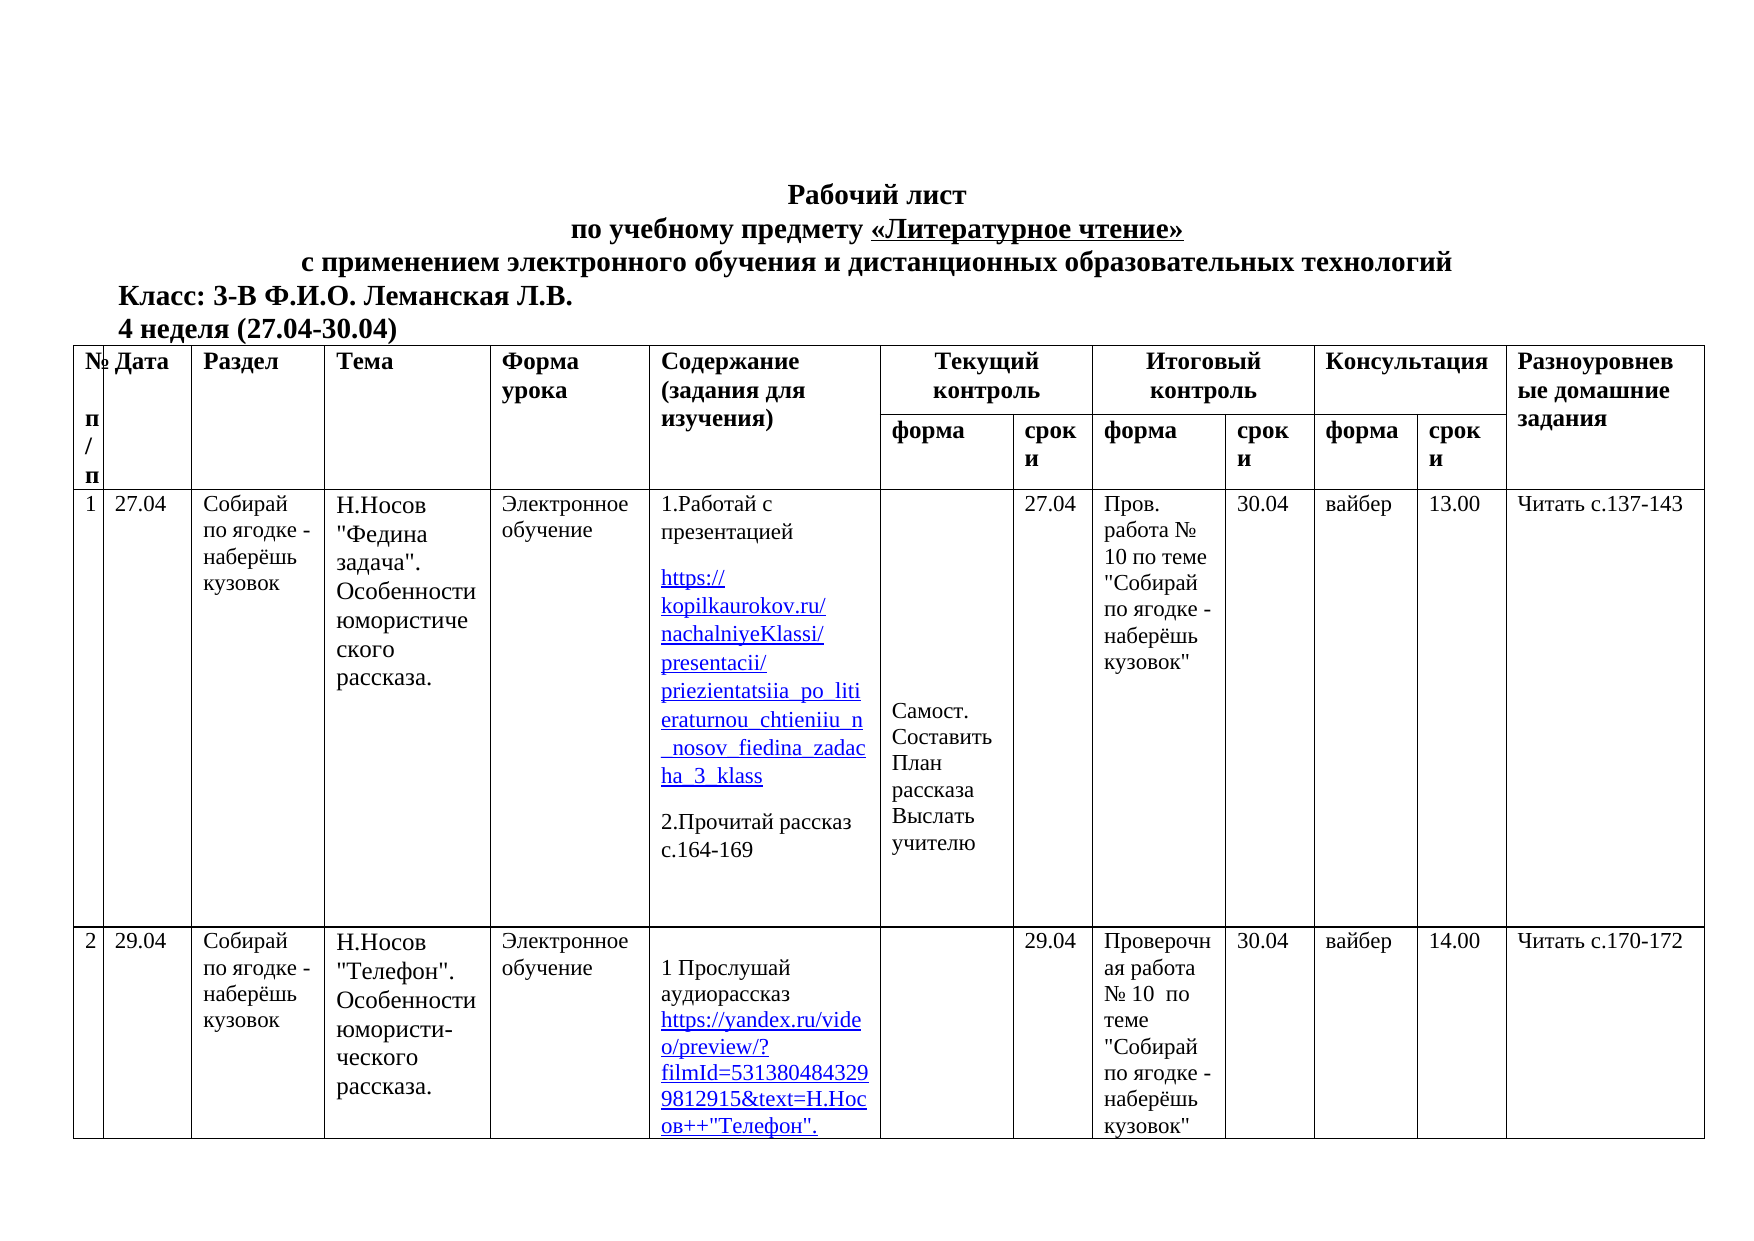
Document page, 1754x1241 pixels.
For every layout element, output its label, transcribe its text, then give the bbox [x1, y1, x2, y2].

table_cell форма [1315, 415, 1417, 489]
table_header № п/п [74, 346, 103, 489]
table_header Форма урока [491, 346, 649, 489]
table_cell сроки [1418, 415, 1506, 489]
table_cell 29.04 [104, 928, 191, 1138]
table_cell 2 [74, 928, 103, 1138]
table_cell 30.04 [1226, 490, 1314, 926]
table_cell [1093, 928, 1225, 1138]
text Класс: 3-В Ф.И.О. Леманская Л.В. [118, 278, 1636, 311]
table_cell форма [1093, 415, 1225, 489]
table_cell Пров. работа № 10 по теме "Собирай по ягодке - наберёшь кузовок" [1093, 490, 1225, 926]
table_header Разноуровневые домашние задания [1507, 346, 1704, 489]
table_cell 27.04 [1014, 490, 1092, 926]
text 4 неделя (27.04-30.04) [118, 311, 1636, 345]
table_cell Собирай по ягодке - наберёшь кузовок [192, 490, 324, 926]
table_cell 27.04 [104, 490, 191, 926]
table_header Итоговый контроль [1093, 346, 1314, 414]
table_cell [491, 928, 649, 1138]
table_cell 1 [74, 490, 103, 926]
table_cell Н.Носов "Федина задача". Особенности юмористического рассказа. [325, 490, 490, 926]
table_header Дата [104, 346, 191, 489]
text Рабочий лист [118, 177, 1636, 211]
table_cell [881, 928, 1013, 1138]
table_header Содержание (задания для изучения) [650, 346, 880, 489]
text по учебному предмету «Литературное чтение» [118, 211, 1636, 244]
table_cell вайбер [1315, 928, 1417, 1138]
table_header Текущий контроль [881, 346, 1092, 414]
table_cell вайбер [1315, 490, 1417, 926]
text с применением электронного обучения и дистанционных образовательных технологий [118, 244, 1636, 278]
table_cell сроки [1014, 415, 1092, 489]
table_cell Электронное обучение [491, 490, 649, 926]
table_cell 30.04 [1226, 928, 1314, 1138]
table_cell Читать с.137-143 [1507, 490, 1704, 926]
table_cell Самост. Составить План рассказа Выслать учителю [881, 490, 1013, 926]
table_cell 13.00 [1418, 490, 1506, 926]
table_header Раздел [192, 346, 324, 489]
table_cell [325, 928, 490, 1138]
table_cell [650, 928, 880, 1138]
table_cell форма [881, 415, 1013, 489]
table_cell сроки [1226, 415, 1314, 489]
table_header Тема [325, 346, 490, 489]
table_cell 14.00 [1418, 928, 1506, 1138]
table_cell 29.04 [1014, 928, 1092, 1138]
table_cell Читать с.170-172 [1507, 928, 1704, 1138]
table_cell 1.Работай с презентацией https://kopilkaurokov.ru/nachalniyeKlassi/presentacii/priezientatsiia_po_litieraturnou_chtieniiu_n_nosov_fiedina_zadacha_3_klass 2.Прочитай рассказ с.164-169 [650, 490, 880, 926]
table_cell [192, 928, 324, 1138]
table_header Консультация [1315, 346, 1506, 414]
